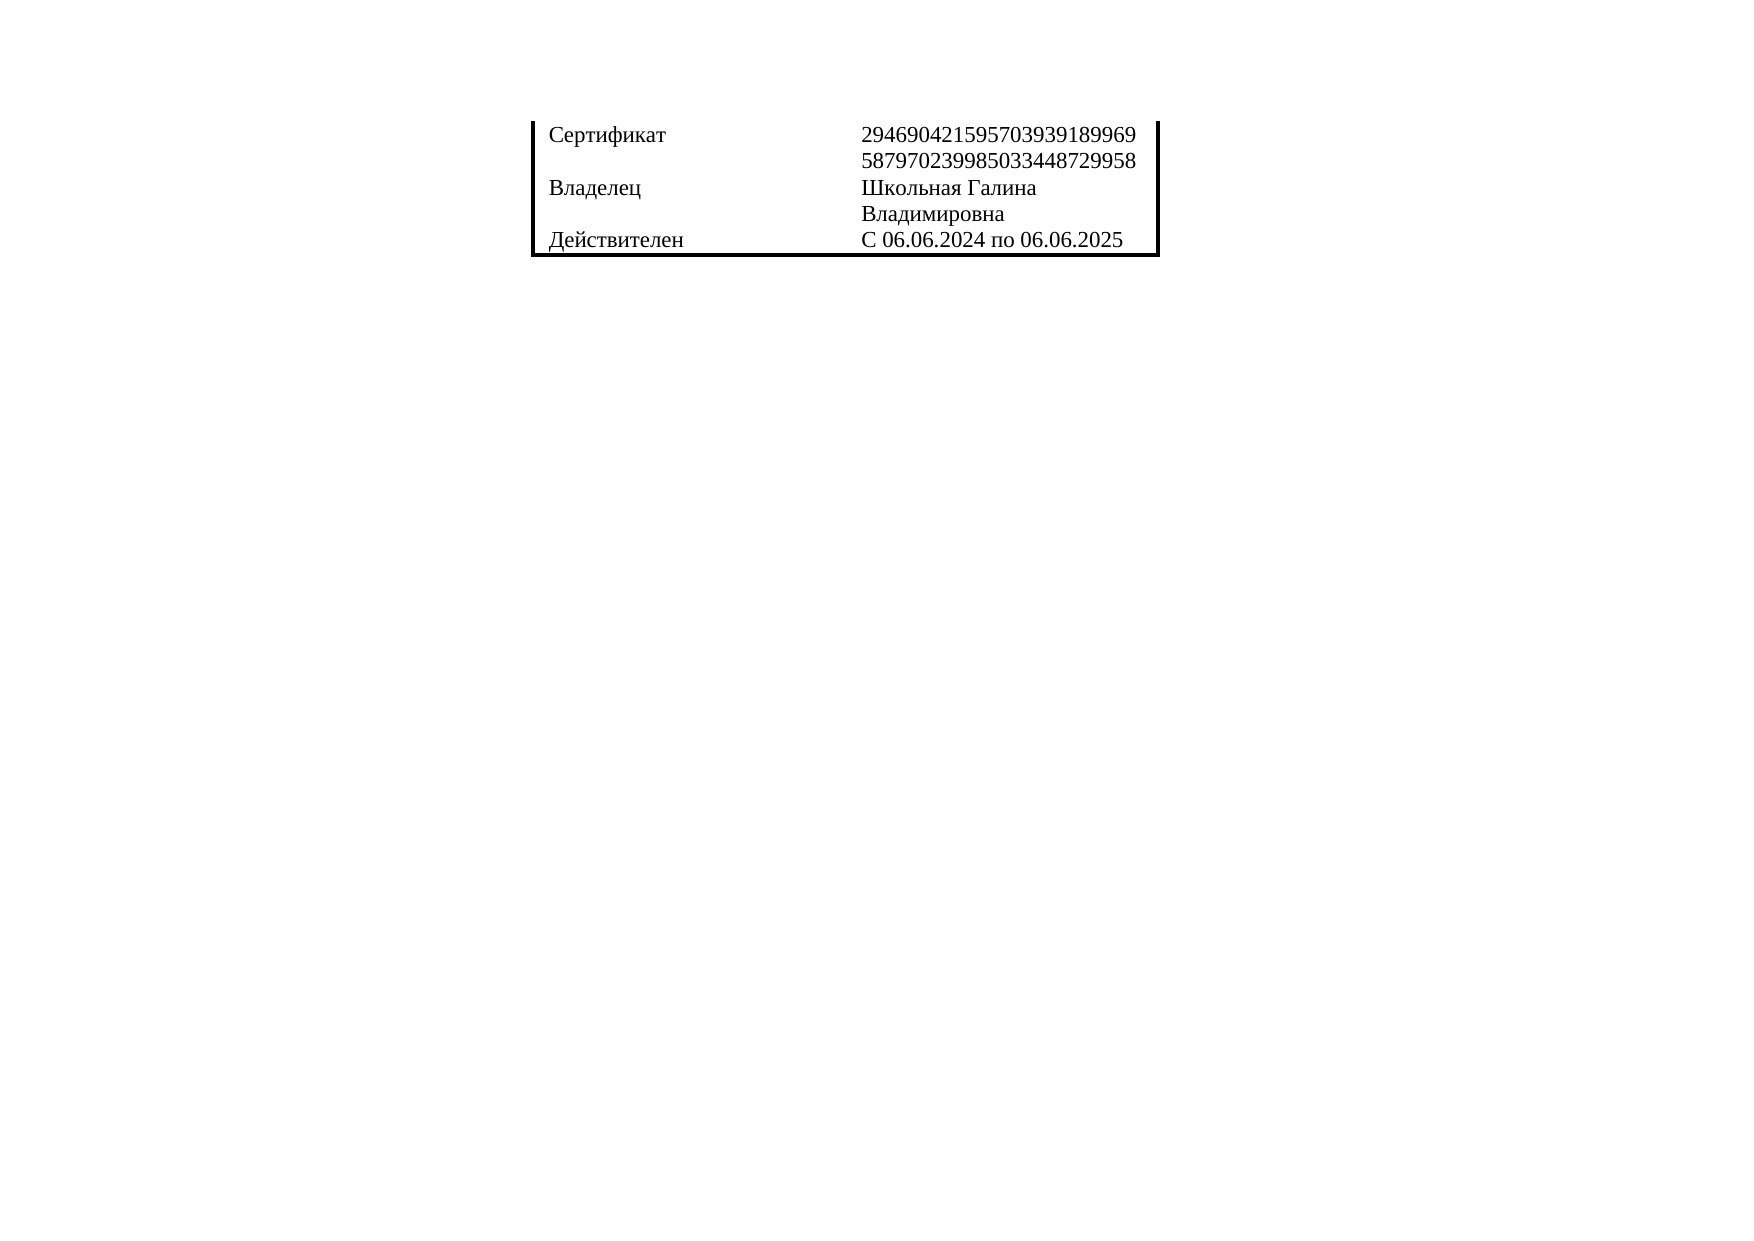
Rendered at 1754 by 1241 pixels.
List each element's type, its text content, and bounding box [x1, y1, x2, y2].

table_cell 294690421595703939189969587970239985033448729958 [845, 121, 1156, 173]
table_cell Школьная Галина Владимировна [845, 174, 1156, 226]
table_cell Владелец [535, 174, 845, 226]
table_cell Действителен [535, 226, 845, 253]
table_cell Сертификат [535, 121, 845, 173]
table_cell С 06.06.2024 по 06.06.2025 [845, 226, 1156, 253]
